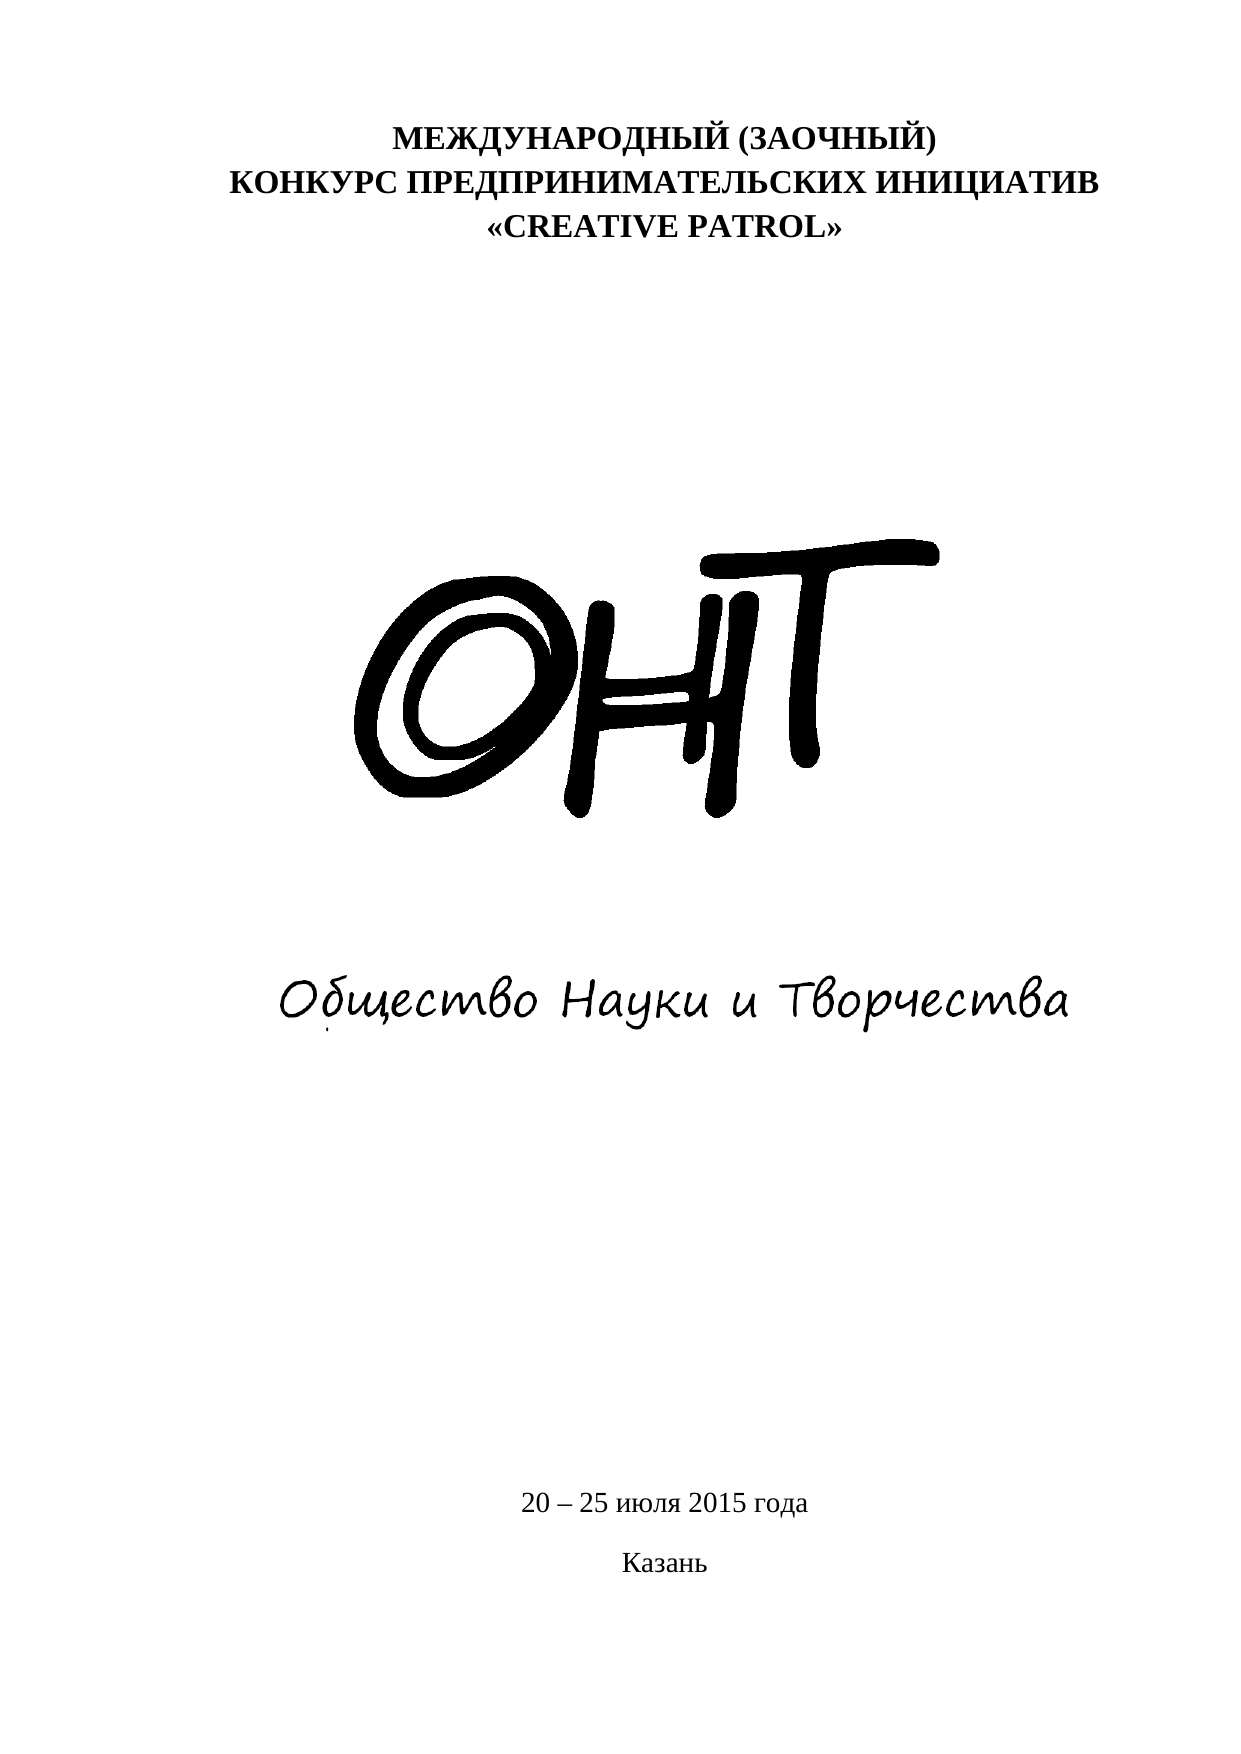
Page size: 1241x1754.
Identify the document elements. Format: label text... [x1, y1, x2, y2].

text КОНКУРС ПРЕДПРИНИМАТЕЛЬСКИХ ИНИЦИАТИВ «CREATIVE PATROL» [177, 162, 1152, 244]
text Казань [177, 1545, 1152, 1578]
picture [177, 315, 1151, 1223]
text 20 – 25 июля 2015 года [177, 1486, 1152, 1519]
text МЕЖДУНАРОДНЫЙ (ЗАОЧНЫЙ) [177, 118, 1152, 156]
